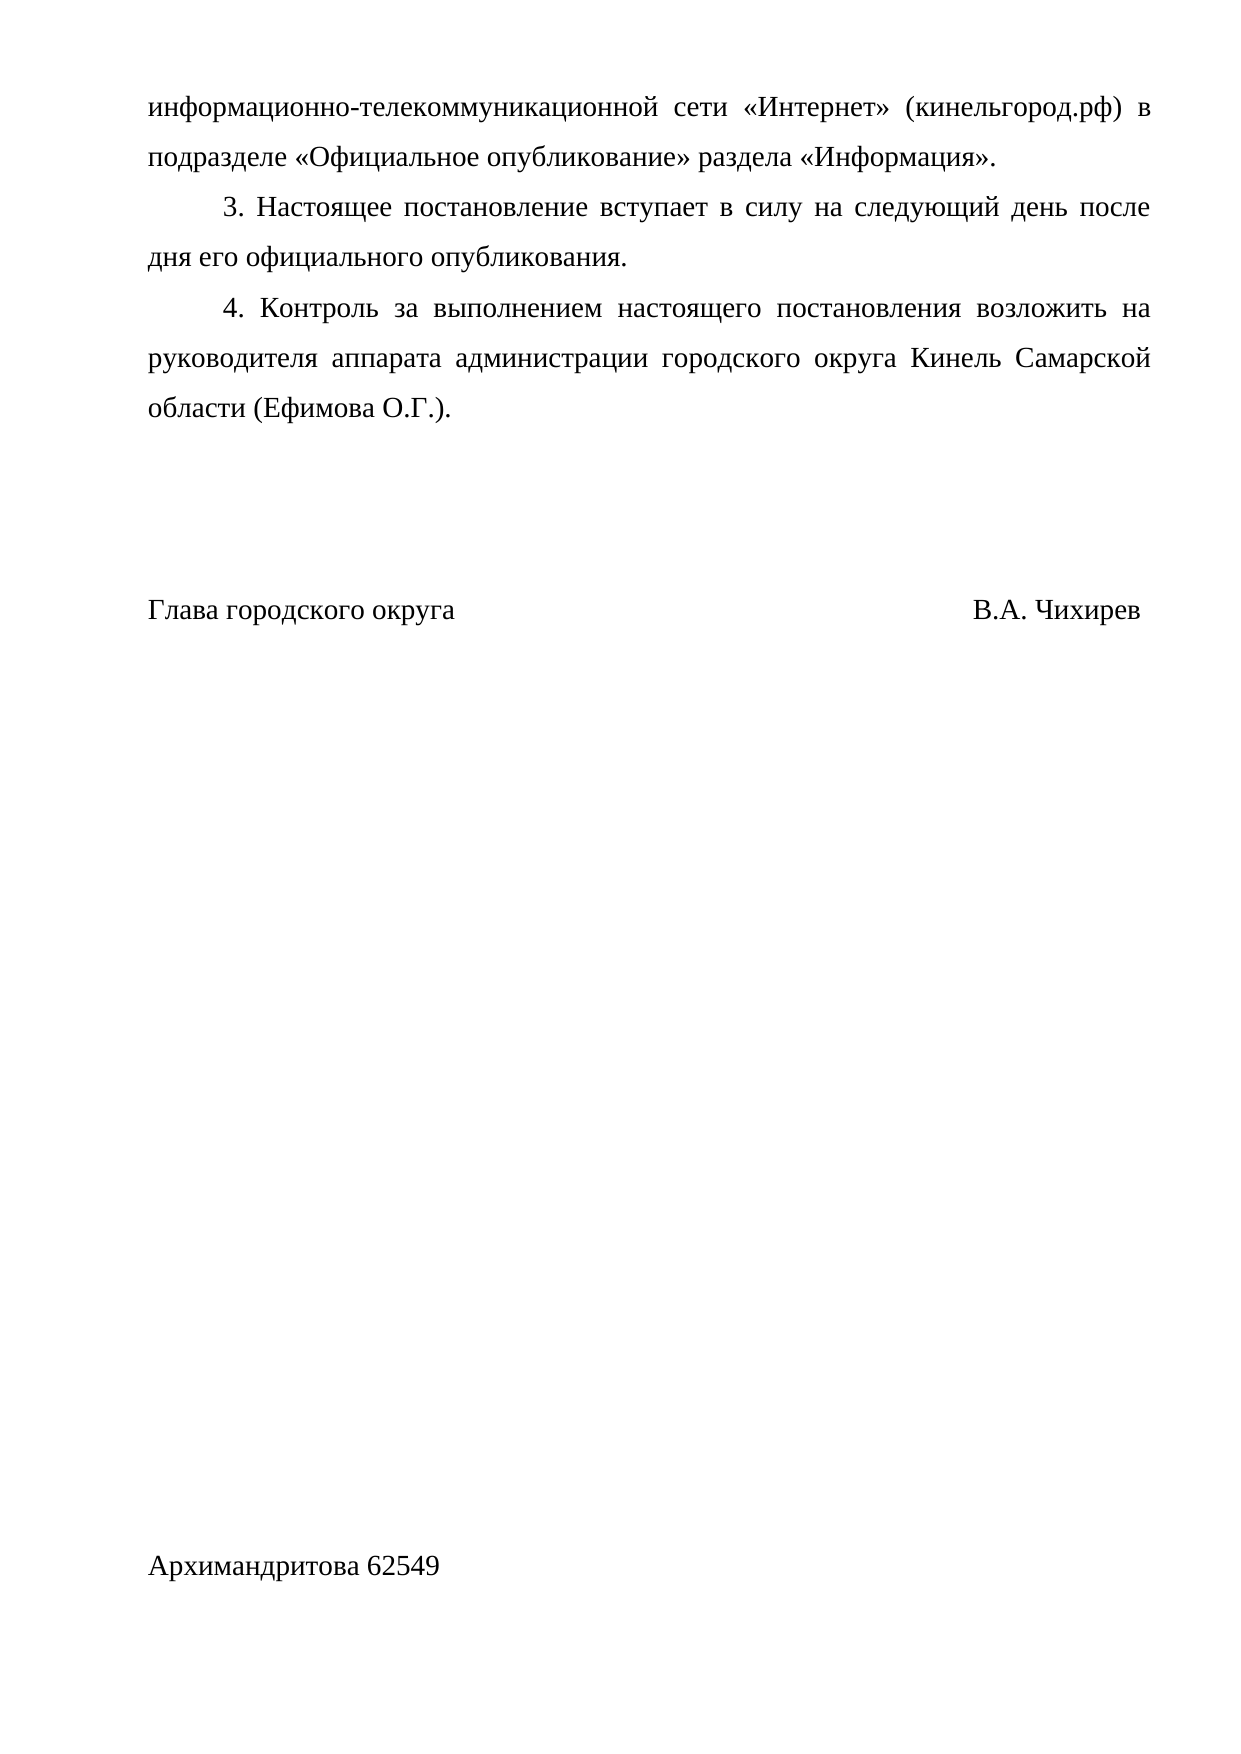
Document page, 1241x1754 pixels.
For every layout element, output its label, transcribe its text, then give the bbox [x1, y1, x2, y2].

text Архимандритова 62549 [148, 1548, 1152, 1581]
text 4. Контроль за выполнением настоящего постановления возложить на руководителя аппарата администрации городского округа Кинель Самарской области (Ефимова О.Г.). [148, 290, 1152, 424]
text Глава городского округа В.А. Чихирев [148, 592, 1152, 625]
text 3. Настоящее постановление вступает в силу на следующий день после дня его официального опубликования. [148, 189, 1152, 273]
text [148, 89, 1152, 172]
